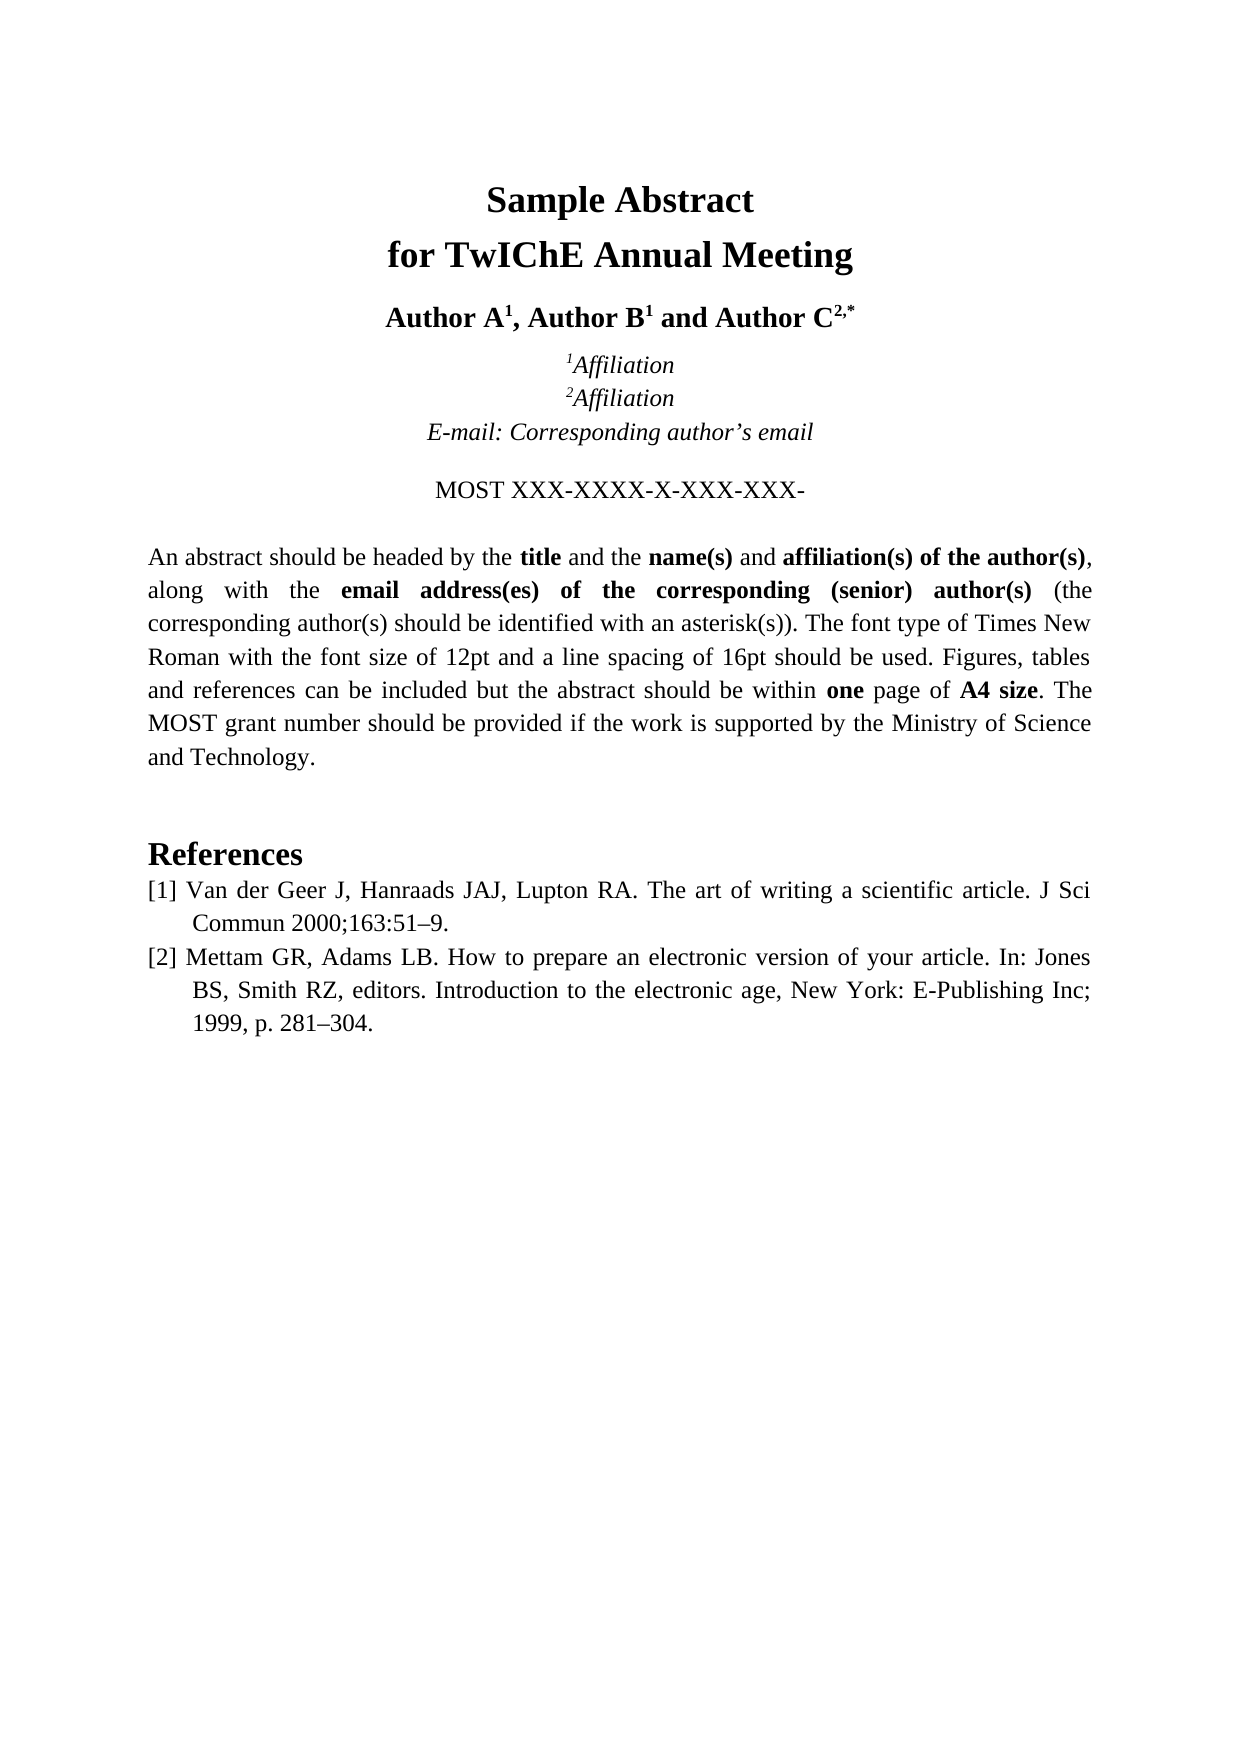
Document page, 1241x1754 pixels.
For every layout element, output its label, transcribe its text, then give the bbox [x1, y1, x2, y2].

text [2] Mettam GR, Adams LB. How to prepare an electronic version of your article. In: Jones BS, Smith RZ, editors. Introduction to the electronic age, New York: E-Publishing Inc; 1999, p. 281–304. [148, 938, 1092, 1038]
text E-mail: Corresponding author’s email [148, 413, 1092, 447]
text 1Affiliation [148, 347, 1092, 380]
subtitle for TwIChE Annual Meeting [148, 233, 1092, 276]
text MOST XXX-XXXX-X-XXX-XXX- [148, 472, 1092, 505]
text An abstract should be headed by the title and the name(s) and affiliation(s) of the author(s), along with the email address(es) of the corresponding (senior) author(s) (the corresponding author(s) should be identified with an asterisk(s)). The font type of Times New Roman with the font size of and a line spacing of should be used. Figures, tables and references can be included but the abstract should be within one page of A4 size. The MOST grant number should be provided if the work is supported by the Ministry of Science and Technology. [148, 538, 1092, 772]
text Author A1, Author B1 and Author C2,* [148, 301, 1092, 334]
text [1] Van der Geer J, Hanraads JAJ, Lupton RA. The art of writing a scientific article. J Sci Commun 2000;163:51–9. [148, 872, 1092, 938]
text References [148, 838, 1092, 872]
text Sample Abstract [148, 177, 1092, 220]
text 2Affiliation [148, 380, 1092, 413]
